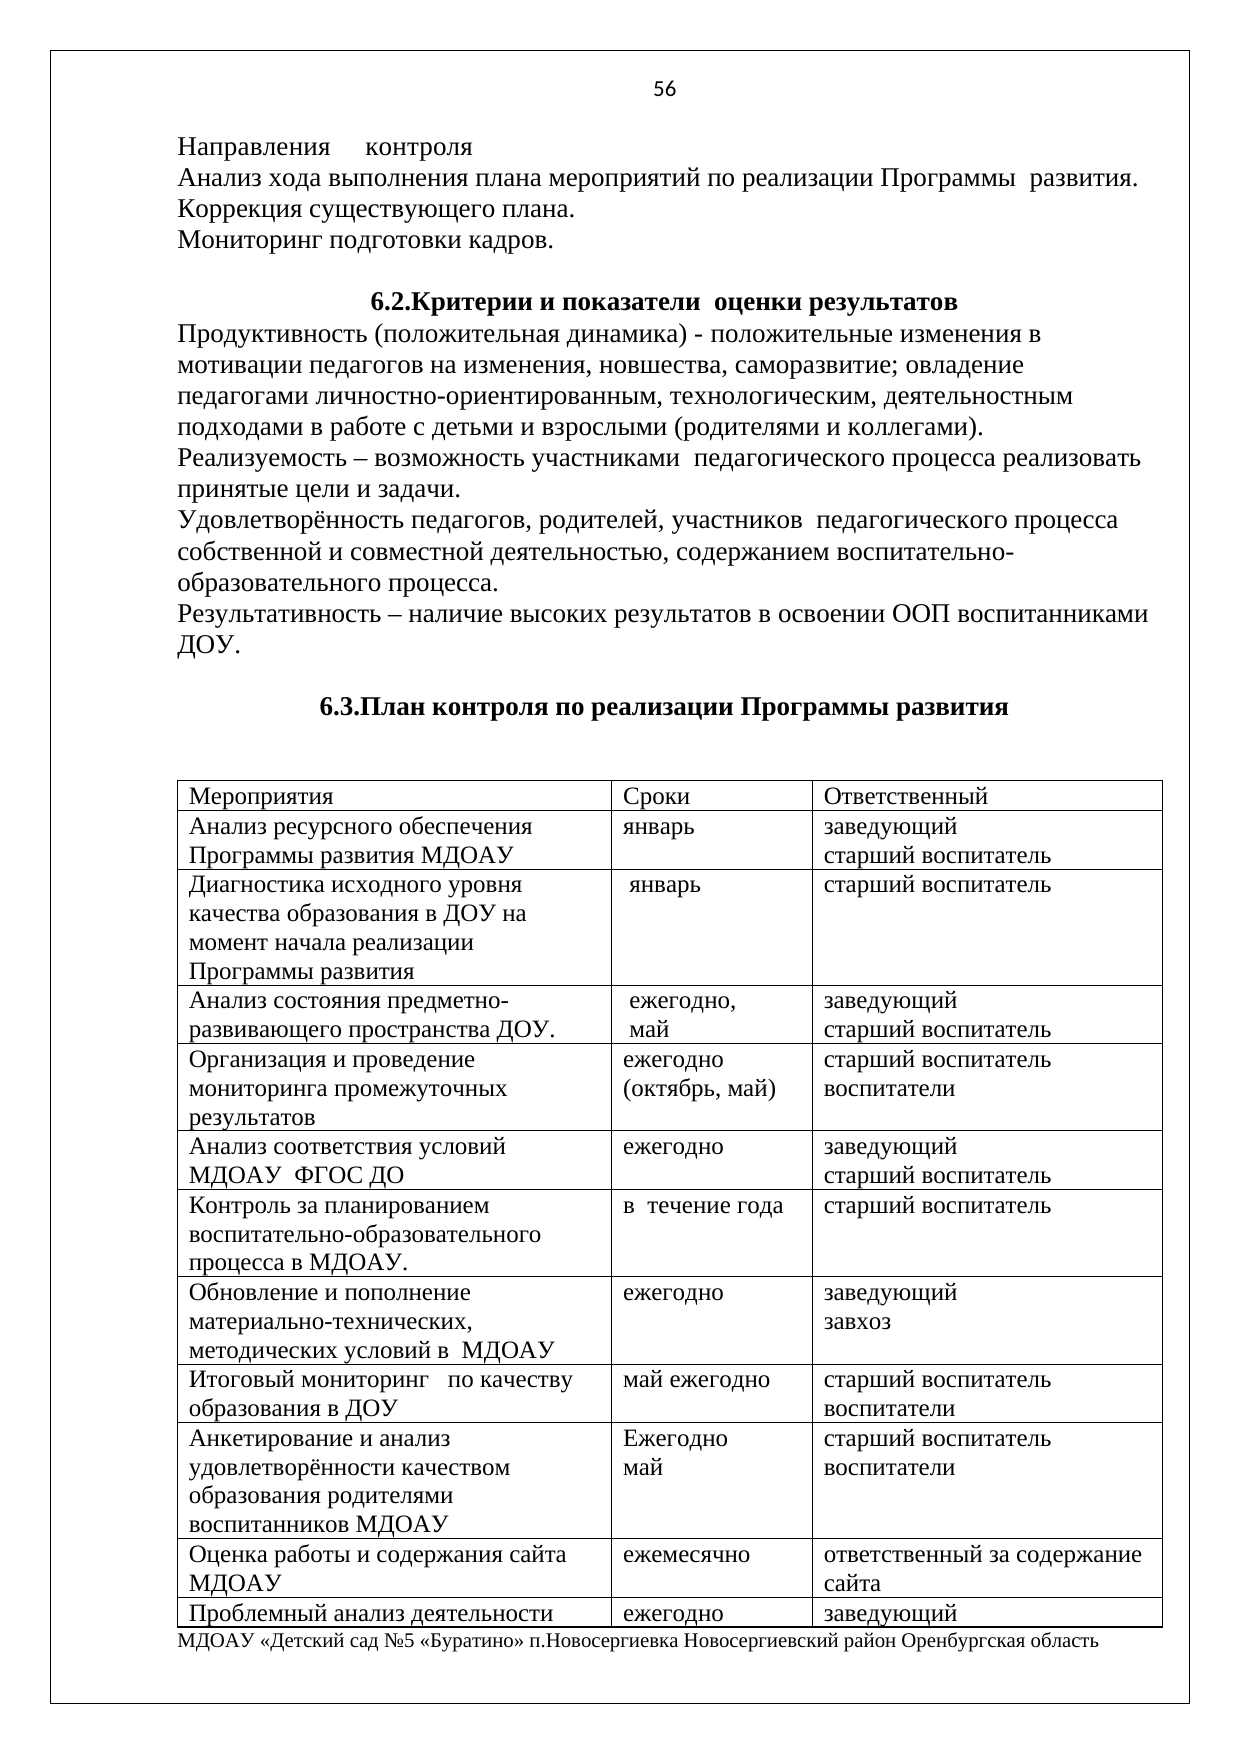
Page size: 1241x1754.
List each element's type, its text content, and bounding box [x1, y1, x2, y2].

text Продуктивность (положительная динамика) - положительные изменения в мотивации педагогов на изменения, новшества, саморазвитие; овладение педагогами личностно-ориентированным, технологическим, деятельностным подходами в работе с детьми и взрослыми (родителями и коллегами). [177, 317, 1152, 441]
table_cell Оценка работы и содержания сайта МДОАУ [178, 1539, 611, 1597]
table_cell январь [612, 811, 812, 868]
table_header Мероприятия [178, 781, 611, 810]
table_cell заведующий старший воспитатель [813, 1131, 1162, 1189]
table_cell Диагностика исходного уровня качества образования в ДОУ на момент начала реализации Программы развития [178, 870, 611, 984]
table_cell заведующий старший воспитатель [813, 986, 1162, 1043]
table_cell старший воспитатель воспитатели [813, 1423, 1162, 1538]
text Коррекция существующего плана. [177, 192, 1152, 223]
table_cell Анкетирование и анализ удовлетворённости качеством образования родителями воспитанников МДОАУ [178, 1423, 611, 1538]
table_header Сроки [612, 781, 812, 810]
table_header Ответственный [813, 781, 1162, 810]
text Направления контроля [177, 130, 1152, 161]
text Реализуемость – возможность участниками педагогического процесса реализовать принятые цели и задачи. [177, 441, 1152, 503]
table_cell Анализ соответствия условий МДОАУ ФГОС ДО [178, 1131, 611, 1189]
table_cell ежегодно [612, 1131, 812, 1189]
text 6.2.Критерии и показатели оценки результатов [177, 286, 1152, 317]
table_cell январь [612, 870, 812, 984]
table_cell заведующий старший воспитатель [813, 811, 1162, 868]
table_cell Контроль за планированием воспитательно-образовательного процесса в МДОАУ. [178, 1190, 611, 1276]
table_cell старший воспитатель [813, 870, 1162, 984]
table_cell май ежегодно [612, 1365, 812, 1422]
text Результативность – наличие высоких результатов в освоении ООП воспитанниками ДОУ. [177, 597, 1152, 659]
text Мониторинг подготовки кадров. [177, 223, 1152, 254]
table_cell старший воспитатель воспитатели [813, 1365, 1162, 1422]
table_cell ежегодно, май [612, 986, 812, 1043]
text 6.3.План контроля по реализации Программы развития [177, 690, 1152, 722]
table_cell старший воспитатель воспитатели [813, 1044, 1162, 1130]
table_cell Анализ ресурсного обеспечения Программы развития МДОАУ [178, 811, 611, 868]
table_cell заведующий завхоз [813, 1277, 1162, 1363]
table_cell ежегодно [612, 1598, 812, 1626]
table_cell ответственный за содержание сайта [813, 1539, 1162, 1597]
table_cell старший воспитатель [813, 1190, 1162, 1276]
table_cell Ежегодно май [612, 1423, 812, 1538]
table_cell Итоговый мониторинг по качеству образования в ДОУ [178, 1365, 611, 1422]
table_cell Обновление и пополнение материально-технических, методических условий в МДОАУ [178, 1277, 611, 1363]
table_cell Организация и проведение мониторинга промежуточных результатов [178, 1044, 611, 1130]
table_cell ежемесячно [612, 1539, 812, 1597]
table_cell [813, 1598, 1162, 1626]
table_cell Анализ состояния предметно-развивающего пространства ДОУ. [178, 986, 611, 1043]
text Анализ хода выполнения плана мероприятий по реализации Программы развития. [177, 161, 1152, 192]
table_cell ежегодно [612, 1277, 812, 1363]
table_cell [178, 1598, 611, 1626]
table_cell ежегодно (октябрь, май) [612, 1044, 812, 1130]
table_cell в течение года [612, 1190, 812, 1276]
text Удовлетворённость педагогов, родителей, участников педагогического процесса собственной и совместной деятельностью, содержанием воспитательно-образовательного процесса. [177, 503, 1152, 597]
